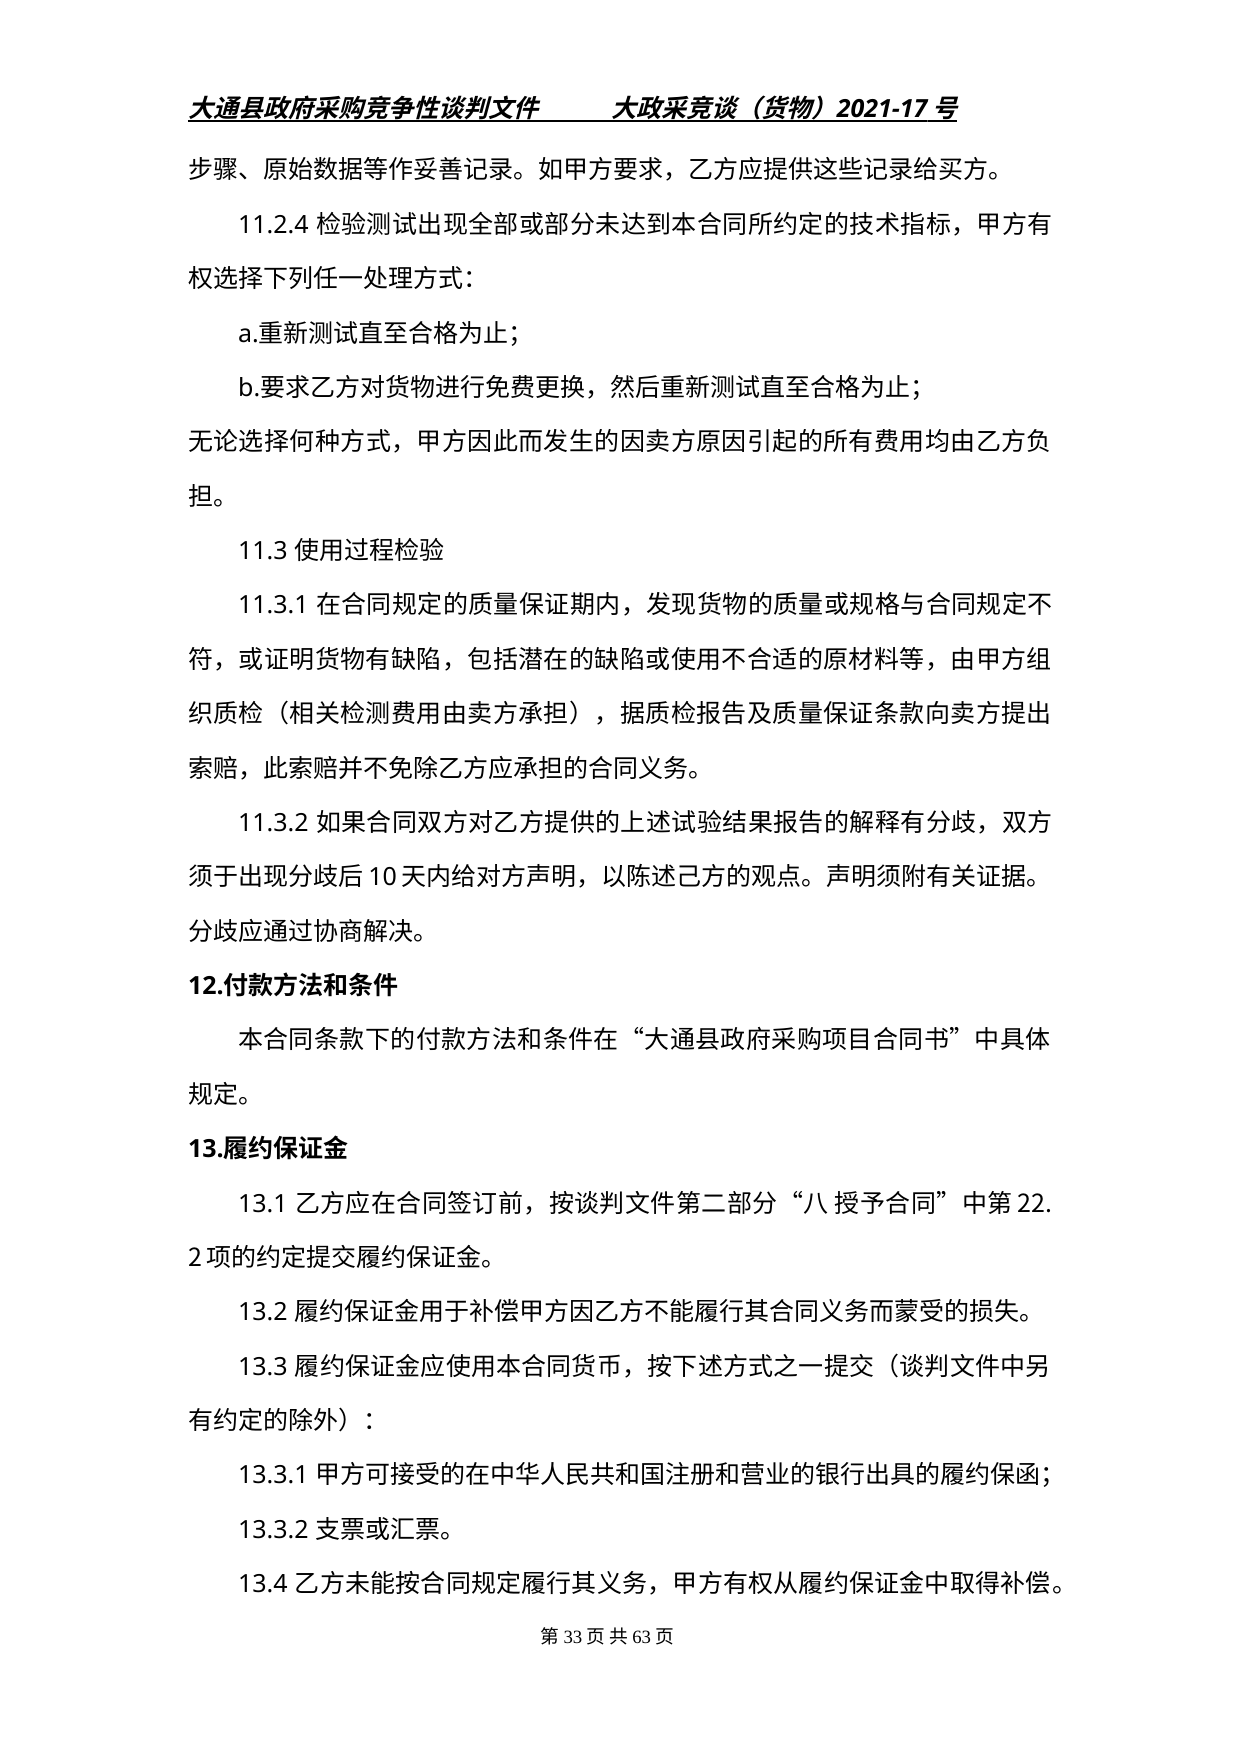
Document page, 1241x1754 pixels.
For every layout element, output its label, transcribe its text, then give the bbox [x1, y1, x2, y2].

text 13.3.1 甲方可接受的在中华人民共和国注册和营业的银行出具的履约保函； [188, 1455, 1052, 1491]
text 本合同条款下的付款方法和条件在“大通县政府采购项目合同书”中具体规定。 [188, 1020, 1052, 1111]
text 13.2 履约保证金用于补偿甲方因乙方不能履行其合同义务而蒙受的损失。 [188, 1292, 1052, 1328]
text 11.3.1 在合同规定的质量保证期内，发现货物的质量或规格与合同规定不符，或证明货物有缺陷，包括潜在的缺陷或使用不合适的原材料等，由甲方组织质检（相关检测费用由卖方承担），据质检报告及质量保证条款向卖方提出索赔，此索赔并不免除乙方应承担的合同义务。 [188, 585, 1052, 784]
text 11.2.4 检验测试出现全部或部分未达到本合同所约定的技术指标，甲方有权选择下列任一处理方式： [188, 204, 1052, 295]
text 12.付款方法和条件 [188, 966, 1052, 1002]
text 13.履约保证金 [188, 1129, 1052, 1165]
text 11.3.2 如果合同双方对乙方提供的上述试验结果报告的解释有分歧，双方须于出现分歧后10天内给对方声明，以陈述己方的观点。声明须附有关证据。分歧应通过协商解决。 [188, 802, 1052, 947]
text 13.3.2 支票或汇票。 [188, 1509, 1052, 1546]
text 13.1 乙方应在合同签订前，按谈判文件第二部分“八 授予合同”中第22.2项的约定提交履约保证金。 [188, 1183, 1052, 1274]
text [188, 1564, 1052, 1600]
text 11.3 使用过程检验 [188, 531, 1052, 567]
text b.要求乙方对货物进行免费更换，然后重新测试直至合格为止； [188, 367, 1052, 404]
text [188, 150, 1052, 186]
text 无论选择何种方式，甲方因此而发生的因卖方原因引起的所有费用均由乙方负担。 [188, 422, 1052, 512]
text a.重新测试直至合格为止； [188, 313, 1052, 349]
text 13.3 履约保证金应使用本合同货币，按下述方式之一提交（谈判文件中另有约定的除外）： [188, 1346, 1052, 1437]
